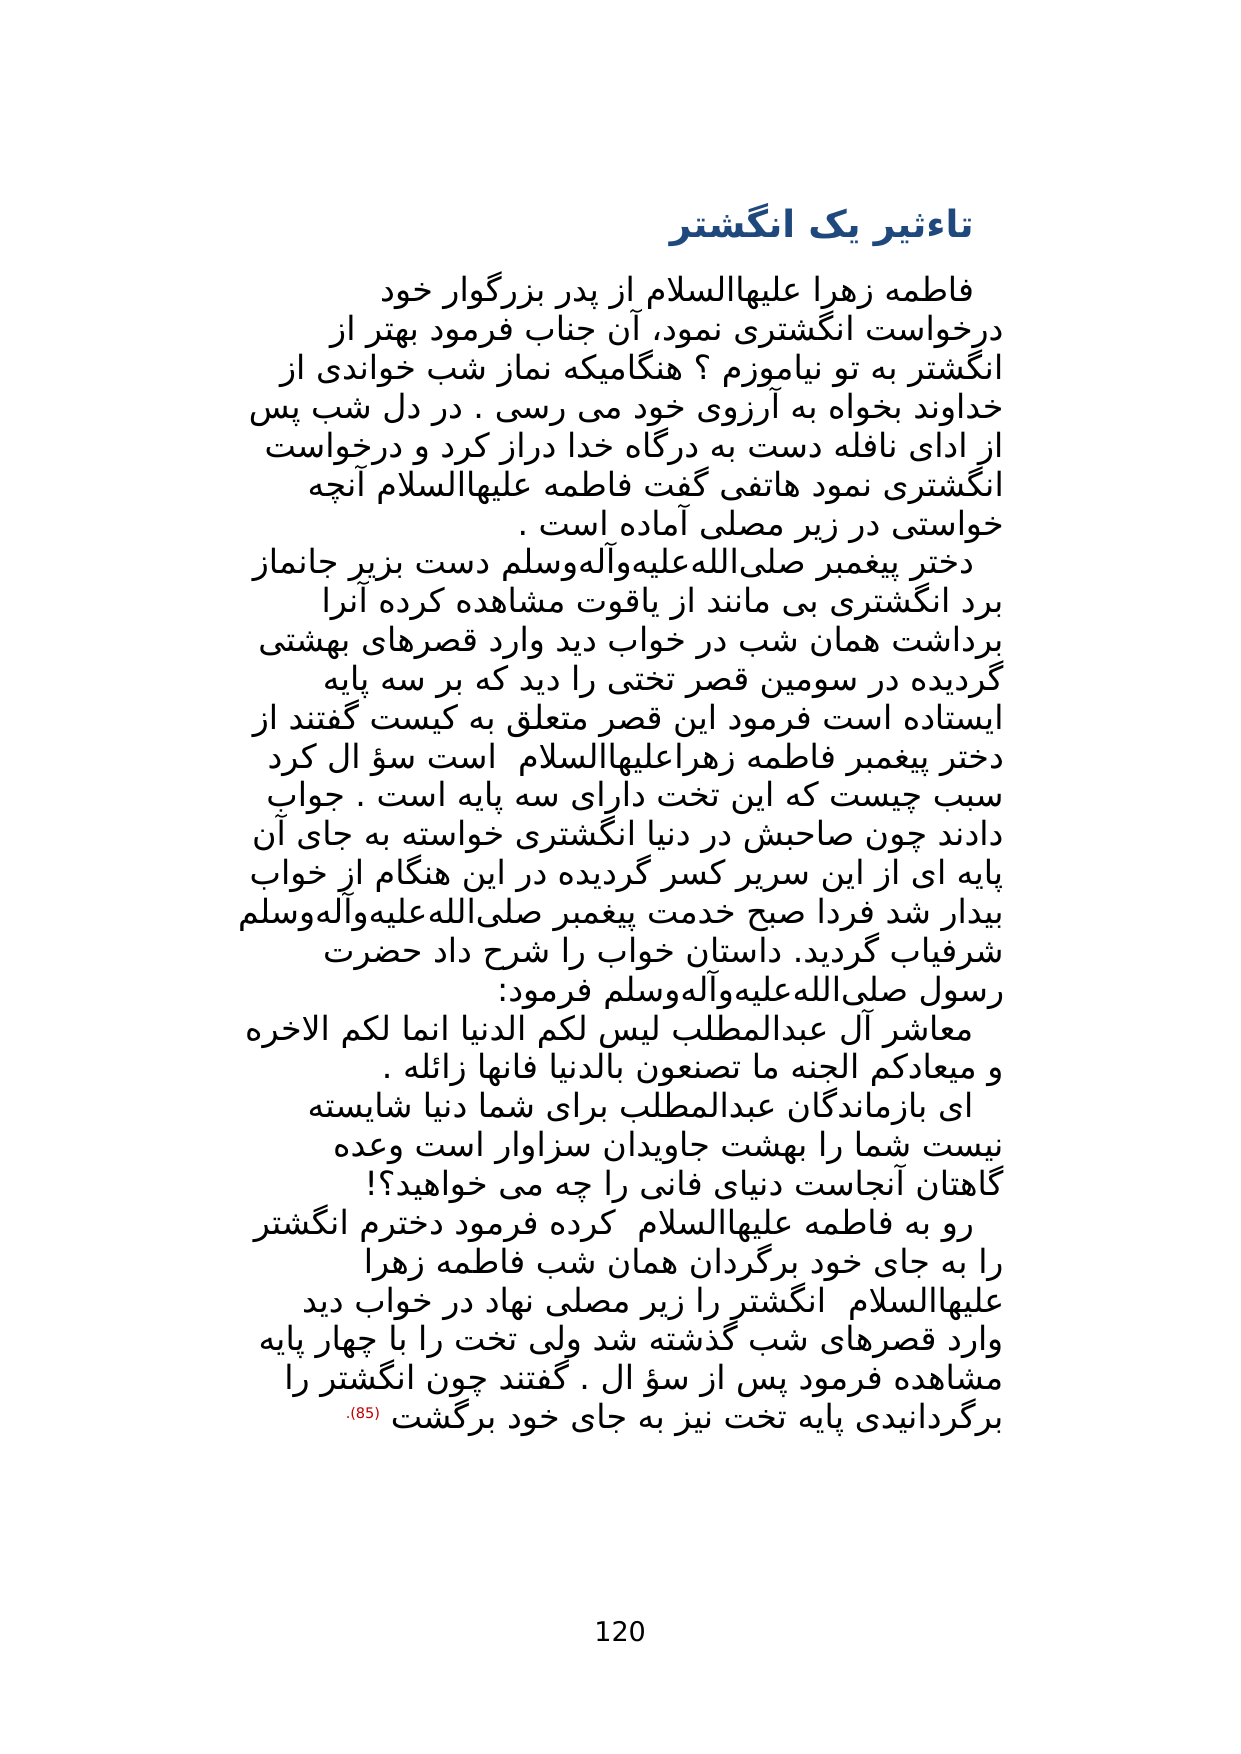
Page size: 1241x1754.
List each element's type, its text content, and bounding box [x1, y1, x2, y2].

text رو به فاطمه عليها‌السلام کرده فرمود دخترم انگشتر را به جای خود برگردان همان شب فاطمه زهرا عليها‌السلام انگشتر را زیر مصلی نهاد در خواب دید وارد قصرهای شب گذشته شد ولی تخت را با چهار پایه مشاهده فرمود پس از سؤ ال . گفتند چون انگشتر را برگردانیدی پایه تخت نیز به جای خود برگشت (85). [236, 1203, 1004, 1436]
text معاشر آل عبدالمطلب لیس لکم الدنیا انما لکم الاخره و میعادکم الجنه ما تصنعون بالدنیا فانها زائله . [236, 1009, 1004, 1087]
subtitle تاءثیر یک انگشتر [236, 202, 1004, 246]
text فاطمه زهرا عليها‌السلام از پدر بزرگوار خود درخواست انگشتری نمود، آن جناب فرمود بهتر از انگشتر به تو نیاموزم ؟ هنگامیکه نماز شب خواندی از خداوند بخواه به آرزوی خود می رسی . در دل شب پس از ادای نافله دست به درگاه خدا دراز کرد و درخواست انگشتری نمود هاتفی گفت فاطمه عليها‌السلام آنچه خواستی در زیر مصلی آماده است . [236, 271, 1004, 543]
text ای بازماندگان عبدالمطلب برای شما دنیا شایسته نیست شما را بهشت جاویدان سزاوار است وعده گاهتان آنجاست دنیای فانی را چه می خواهید؟! [236, 1087, 1004, 1203]
text دختر پیغمبر صلى‌الله‌عليه‌وآله‌وسلم دست بزیر جانماز برد انگشتری بی مانند از یاقوت مشاهده کرده آنرا برداشت همان شب در خواب دید وارد قصرهای بهشتی گردیده در سومین قصر تختی را دید که بر سه پایه ایستاده است فرمود این قصر متعلق به کیست گفتند از دختر پیغمبر فاطمه زهراعليها‌السلام است سؤ ال کرد سبب چیست که این تخت دارای سه پایه است . جواب دادند چون صاحبش در دنیا انگشتری خواسته به جای آن پایه ای از این سریر کسر گردیده در این هنگام از خواب بیدار شد فردا صبح خدمت پیغمبر صلى‌الله‌عليه‌وآله‌وسلم شرفیاب گردید. داستان خواب را شرح داد حضرت رسول صلى‌الله‌عليه‌وآله‌وسلم فرمود: [236, 543, 1004, 1009]
